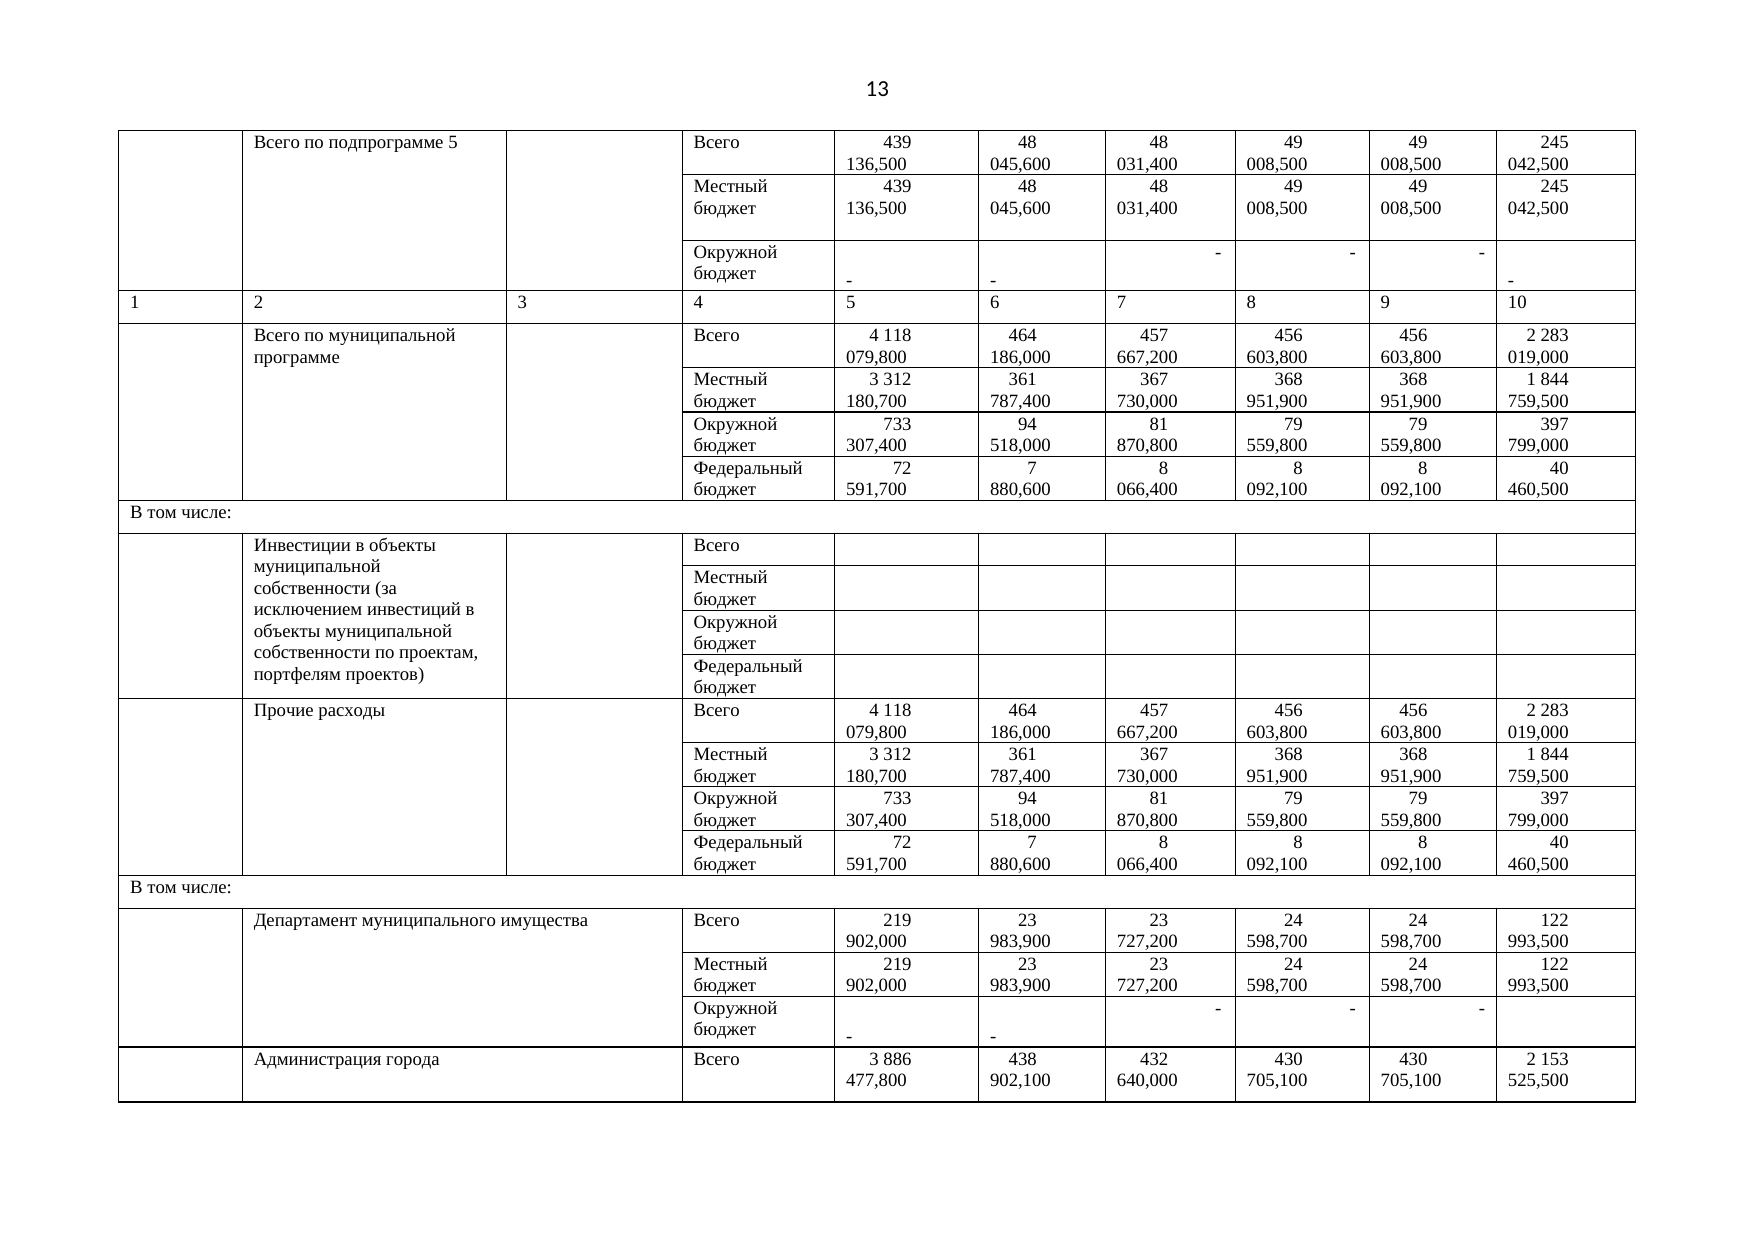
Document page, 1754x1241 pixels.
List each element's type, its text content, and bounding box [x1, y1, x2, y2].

table_cell 8 092,100 [1370, 831, 1496, 874]
table_cell 2 283 019,000 [1497, 324, 1635, 367]
table_cell 3 886 477,800 [835, 1048, 978, 1101]
table_cell 6 [979, 291, 1105, 323]
table_cell 5 [835, 291, 978, 323]
table_cell Окружной бюджет [683, 997, 834, 1046]
table_cell [1236, 655, 1369, 698]
table_cell - [1236, 997, 1369, 1046]
table_cell В том числе: [119, 876, 1635, 907]
table_cell 397 799,000 [1497, 413, 1635, 456]
table_cell Местный бюджет [683, 953, 834, 996]
table_cell - [979, 241, 1105, 290]
table_cell 439 136,500 [835, 131, 978, 174]
table_cell 397 799,000 [1497, 787, 1635, 830]
table_cell - [835, 241, 978, 290]
table_cell 464 186,000 [979, 324, 1105, 367]
table_cell [979, 611, 1105, 654]
table_cell [1106, 566, 1235, 609]
table_cell 23 983,900 [979, 953, 1105, 996]
table_cell 2 283 019,000 [1497, 699, 1635, 742]
table_cell - [1106, 241, 1235, 290]
table_cell 245 042,500 [1497, 131, 1635, 174]
table_cell 3 312 180,700 [835, 368, 978, 411]
table_cell [1106, 611, 1235, 654]
table_cell 49 008,500 [1370, 175, 1496, 240]
table_cell 8 [1236, 291, 1369, 323]
table_cell 79 559,800 [1370, 787, 1496, 830]
table_cell [119, 699, 242, 874]
table_cell [119, 1048, 242, 1101]
table_cell 733 307,400 [835, 413, 978, 456]
table_cell 24 598,700 [1236, 953, 1369, 996]
table_cell Всего по муниципальной программе [243, 324, 506, 500]
table_cell 4 [683, 291, 834, 323]
table_cell 456 603,800 [1370, 699, 1496, 742]
table_cell [1497, 566, 1635, 609]
table_cell 7 880,600 [979, 457, 1105, 500]
table_cell [979, 655, 1105, 698]
table_cell 49 008,500 [1236, 131, 1369, 174]
table_cell [979, 566, 1105, 609]
table_cell 456 603,800 [1370, 324, 1496, 367]
table_cell 8 092,100 [1236, 831, 1369, 874]
table_cell [119, 131, 242, 290]
table_cell Всего [683, 534, 834, 565]
table_cell Федеральный бюджет [683, 457, 834, 500]
table_cell 48 045,600 [979, 131, 1105, 174]
table_cell 1 844 759,500 [1497, 743, 1635, 786]
table_cell 24 598,700 [1236, 909, 1369, 952]
table_cell [119, 909, 242, 1046]
table_cell 1 844 759,500 [1497, 368, 1635, 411]
table_cell 23 727,200 [1106, 909, 1235, 952]
table_cell 72 591,700 [835, 831, 978, 874]
table_cell - [979, 997, 1105, 1046]
table_cell 430 705,100 [1370, 1048, 1496, 1101]
table_cell 122 993,500 [1497, 953, 1635, 996]
table_cell 367 730,000 [1106, 743, 1235, 786]
table_cell [835, 655, 978, 698]
table_cell Инвестиции в объекты муниципальной собственности (за исключением инвестиций в объекты муниципальной собственности по проектам, портфелям проектов) [243, 534, 506, 698]
table_cell - [1236, 241, 1369, 290]
table_cell 10 [1497, 291, 1635, 323]
table_cell 23 727,200 [1106, 953, 1235, 996]
table_cell 8 092,100 [1236, 457, 1369, 500]
table_cell 2 [243, 291, 506, 323]
table_cell [979, 534, 1105, 565]
table_cell Прочие расходы [243, 699, 506, 874]
table_cell 368 951,900 [1236, 368, 1369, 411]
table_cell Окружной бюджет [683, 611, 834, 654]
table_cell 48 031,400 [1106, 131, 1235, 174]
table_cell 9 [1370, 291, 1496, 323]
table_cell - [1106, 997, 1235, 1046]
table_cell 7 [1106, 291, 1235, 323]
table_cell [1497, 997, 1635, 1046]
table_cell 4 118 079,800 [835, 699, 978, 742]
table_cell 457 667,200 [1106, 324, 1235, 367]
table_cell 457 667,200 [1106, 699, 1235, 742]
table_cell 24 598,700 [1370, 909, 1496, 952]
table_cell Всего [683, 699, 834, 742]
table_cell [1106, 655, 1235, 698]
table_cell 8 092,100 [1370, 457, 1496, 500]
table_cell 464 186,000 [979, 699, 1105, 742]
table_cell 733 307,400 [835, 787, 978, 830]
table_cell 367 730,000 [1106, 368, 1235, 411]
table_cell 94 518,000 [979, 413, 1105, 456]
table_cell 40 460,500 [1497, 457, 1635, 500]
table_cell [1236, 566, 1369, 609]
table_cell 8 066,400 [1106, 457, 1235, 500]
table_cell 361 787,400 [979, 368, 1105, 411]
table_cell - [1497, 241, 1635, 290]
table_cell 3 [507, 291, 682, 323]
table_cell 49 008,500 [1370, 131, 1496, 174]
table_cell 361 787,400 [979, 743, 1105, 786]
table_cell [1497, 534, 1635, 565]
table_cell Окружной бюджет [683, 787, 834, 830]
table_cell 72 591,700 [835, 457, 978, 500]
table_cell 81 870,800 [1106, 413, 1235, 456]
table_cell 4 118 079,800 [835, 324, 978, 367]
table_cell [1236, 534, 1369, 565]
table_cell [507, 699, 682, 874]
table_cell 40 460,500 [1497, 831, 1635, 874]
table_cell [119, 534, 242, 698]
table_cell [1370, 611, 1496, 654]
table_cell 368 951,900 [1370, 368, 1496, 411]
table_cell 48 031,400 [1106, 175, 1235, 240]
table_cell 94 518,000 [979, 787, 1105, 830]
table_cell [1370, 566, 1496, 609]
table_cell Всего [683, 1048, 834, 1101]
table_cell Федеральный бюджет [683, 655, 834, 698]
table_cell 24 598,700 [1370, 953, 1496, 996]
table_cell Всего [683, 324, 834, 367]
table_cell [835, 566, 978, 609]
table_cell - [835, 997, 978, 1046]
table_cell 368 951,900 [1236, 743, 1369, 786]
table_cell 79 559,800 [1236, 413, 1369, 456]
table_cell [1236, 611, 1369, 654]
table_cell 23 983,900 [979, 909, 1105, 952]
table_cell Всего по подпрограмме 5 [243, 131, 506, 290]
table_cell - [1370, 997, 1496, 1046]
table_cell 430 705,100 [1236, 1048, 1369, 1101]
table_cell Всего [683, 131, 834, 174]
table_cell Всего [683, 909, 834, 952]
table_cell Местный бюджет [683, 175, 834, 240]
table_cell Окружной бюджет [683, 241, 834, 290]
table_cell 438 902,100 [979, 1048, 1105, 1101]
table_cell [507, 534, 682, 698]
table_cell [1370, 655, 1496, 698]
table_cell 456 603,800 [1236, 324, 1369, 367]
table_cell [1106, 534, 1235, 565]
table_cell Администрация города [243, 1048, 682, 1101]
table_cell 7 880,600 [979, 831, 1105, 874]
table_cell 368 951,900 [1370, 743, 1496, 786]
table_cell 122 993,500 [1497, 909, 1635, 952]
table_cell 245 042,500 [1497, 175, 1635, 240]
table_cell Федеральный бюджет [683, 831, 834, 874]
table_cell Местный бюджет [683, 368, 834, 411]
table_cell 49 008,500 [1236, 175, 1369, 240]
table_cell [1497, 655, 1635, 698]
table_cell Местный бюджет [683, 566, 834, 609]
table_cell 8 066,400 [1106, 831, 1235, 874]
table_cell [507, 131, 682, 290]
table_cell Окружной бюджет [683, 413, 834, 456]
table_cell 439 136,500 [835, 175, 978, 240]
table_cell Местный бюджет [683, 743, 834, 786]
table_cell [835, 534, 978, 565]
table_cell - [1370, 241, 1496, 290]
table_cell 48 045,600 [979, 175, 1105, 240]
table_cell 456 603,800 [1236, 699, 1369, 742]
table_cell 79 559,800 [1370, 413, 1496, 456]
table_cell 3 312 180,700 [835, 743, 978, 786]
table_cell 1 [119, 291, 242, 323]
table_cell [507, 324, 682, 500]
table_cell В том числе: [119, 501, 1635, 533]
table_cell [1370, 534, 1496, 565]
table_cell [1497, 611, 1635, 654]
table_cell 81 870,800 [1106, 787, 1235, 830]
table_cell 79 559,800 [1236, 787, 1369, 830]
table_cell 219 902,000 [835, 953, 978, 996]
table_cell Департамент муниципального имущества [243, 909, 682, 1046]
table_cell [119, 324, 242, 500]
table_cell 219 902,000 [835, 909, 978, 952]
table_cell 2 153 525,500 [1497, 1048, 1635, 1101]
table_cell 432 640,000 [1106, 1048, 1235, 1101]
table_cell [835, 611, 978, 654]
